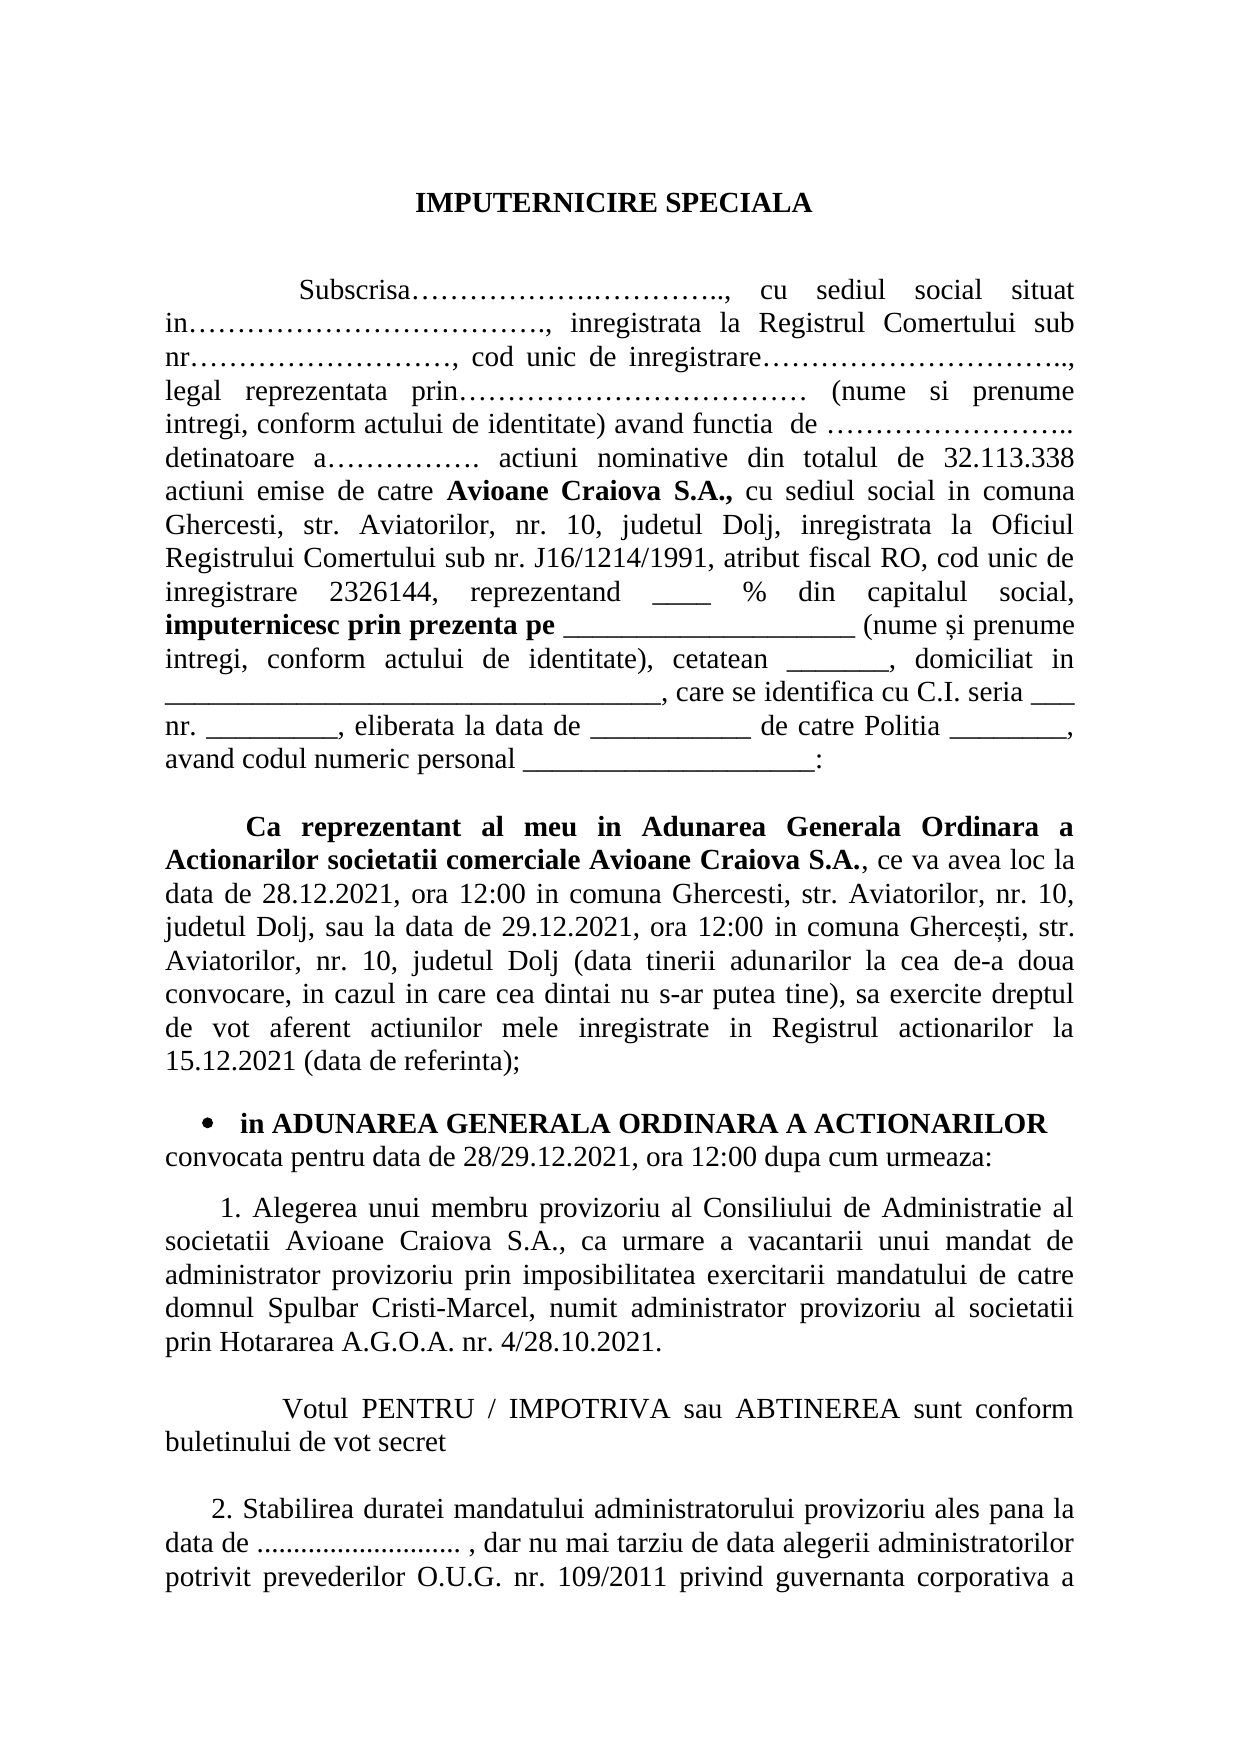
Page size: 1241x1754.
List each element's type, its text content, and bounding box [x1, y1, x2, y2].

subtitle IMPUTERNICIRE SPECIALA [240, 186, 1075, 219]
text Ca reprezentant al meu in Adunarea Generala Ordinara a Actionarilor societatii comerciale Avioane Craiova S.A., ce va avea loc la data de 28.12.2021, ora 12:00 in comuna Ghercesti, str. Aviatorilor, nr. 10, judetul Dolj, sau la data de 29.12.2021, ora 12:00 in comuna Ghercești, str. Aviatorilor, nr. 10, judetul Dolj (data tinerii adunarilor la cea de-a doua convocare, in cazul in care cea dintai nu s-ar putea tine), sa exercite dreptul de vot aferent actiunilor mele inregistrate in Registrul actionarilor la 15.12.2021 (data de referinta); [165, 809, 1075, 1077]
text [165, 1492, 1075, 1592]
text convocata pentru data de 28/29.12.2021, ora 12:00 dupa cum urmeaza: [165, 1139, 1075, 1173]
text 1. Alegerea unui membru provizoriu al Consiliului de Administratie al societatii Avioane Craiova S.A., ca urmare a vacantarii unui mandat de administrator provizoriu prin imposibilitatea exercitarii mandatului de catre domnul Spulbar Cristi-Marcel, numit administrator provizoriu al societatii prin Hotararea A.G.O.A. nr. 4/28.10.2021. [165, 1190, 1075, 1357]
text Subscrisa……………….………….., cu sediul social situat in………………………………., inregistrata la Registrul Comertului sub nr………………………, cod unic de inregistrare………………………….., legal reprezentata prin……………………………… (nume si prenume intregi, conform actului de identitate) avand functia de …………………….. detinatoare a……………. actiuni nominative din totalul de 32.113.338 actiuni emise de catre Avioane Craiova S.A., cu sediul social in comuna Ghercesti, str. Aviatorilor, nr. 10, judetul Dolj, inregistrata la Oficiul Registrului Comertului sub nr. J16/1214/1991, atribut fiscal RO, cod unic de inregistrare 2326144, reprezentand ____ % din capitalul social, imputernicesc prin prezenta pe ____________________ (nume și prenume intregi, conform actului de identitate), cetatean _______, domiciliat in __________________________________, care se identifica cu C.I. seria ___ nr. _________, eliberata la data de ___________ de catre Politia ________, avand codul numeric personal ____________________: [165, 272, 1075, 775]
text Votul PENTRU / IMPOTRIVA sau ABTINEREA sunt conform buletinului de vot secret [165, 1391, 1075, 1458]
list in ADUNAREA GENERALA ORDINARA A ACTIONARILOR [165, 1106, 1071, 1139]
